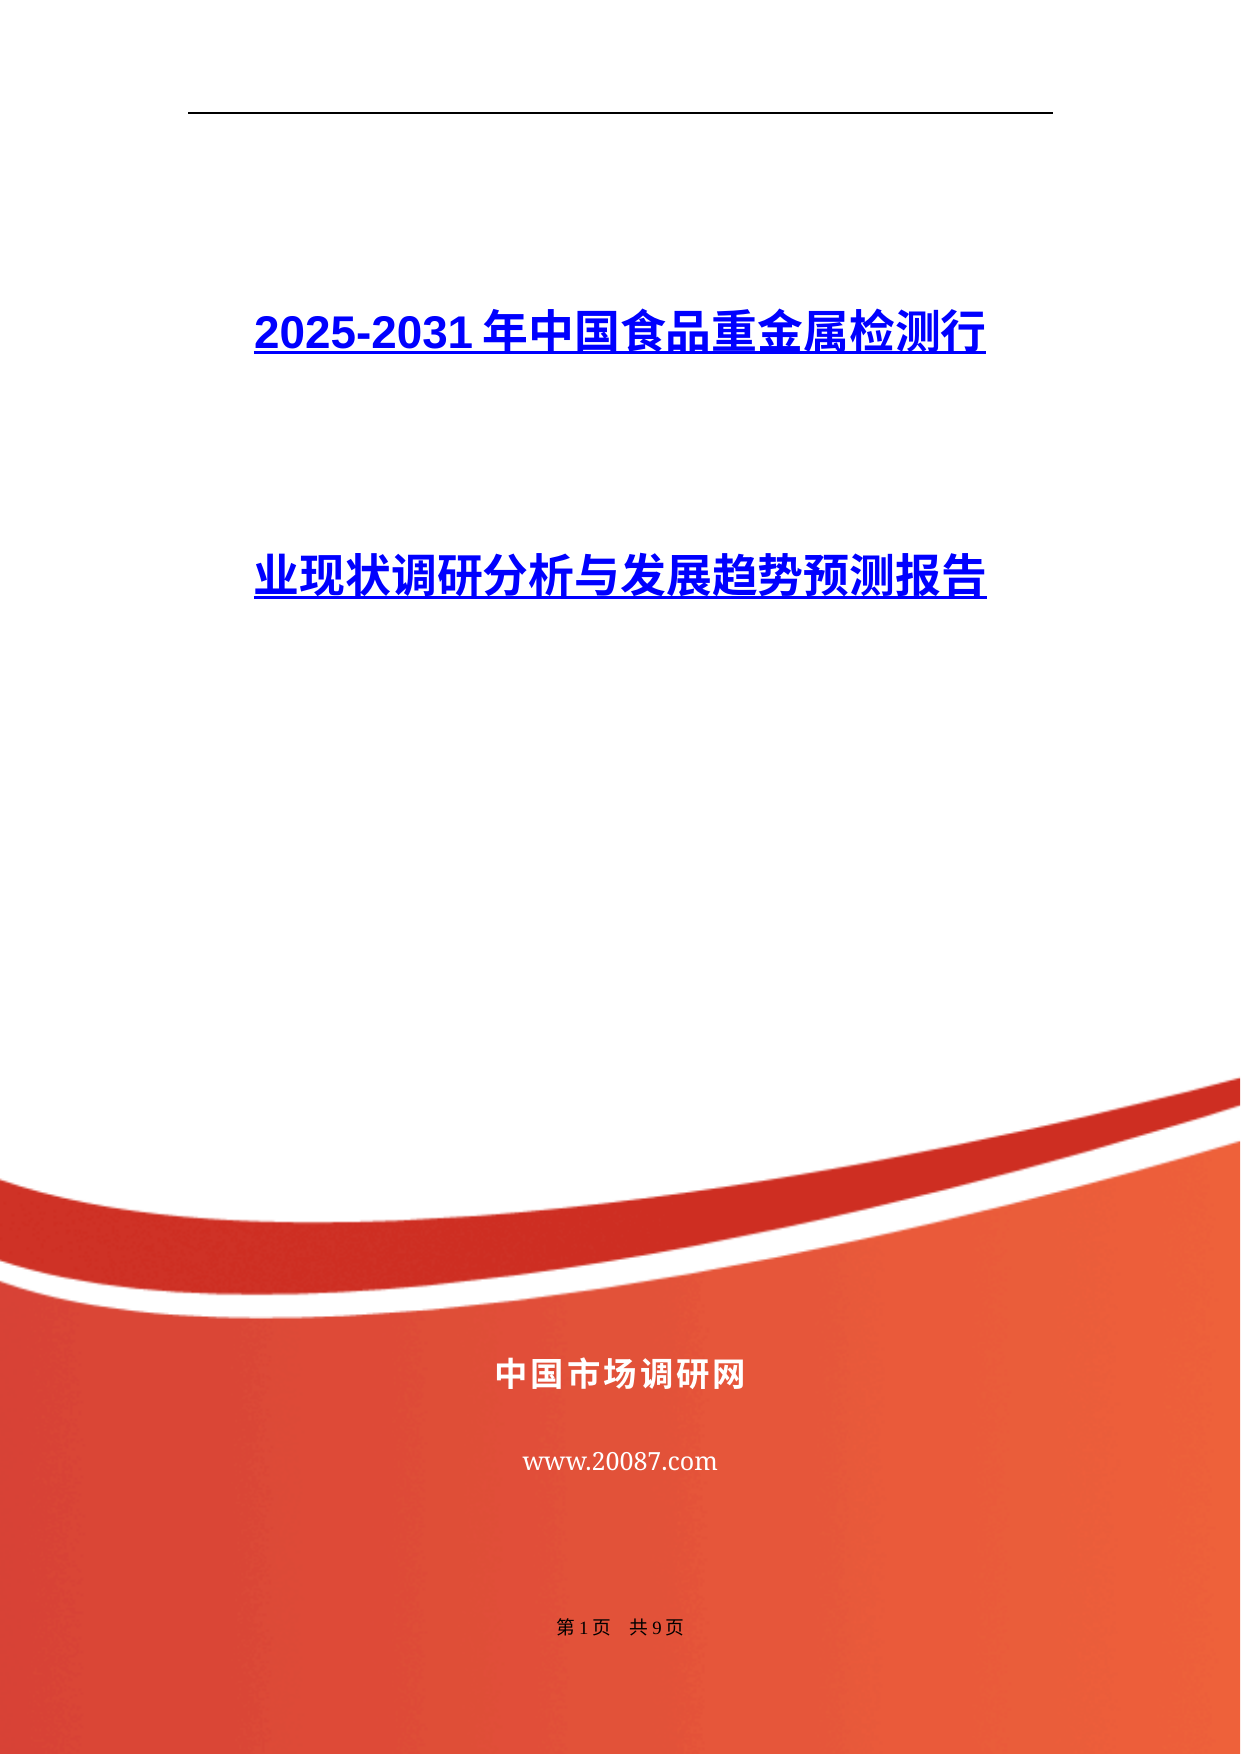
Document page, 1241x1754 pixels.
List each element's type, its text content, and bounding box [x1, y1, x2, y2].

table_header 2025-2031年中国食品重金属检测行业现状调研分析与发展趋势预测报告 [188, 207, 1053, 773]
picture [0, 1006, 1241, 1754]
text www.20087.com [187, 1428, 1053, 1493]
subtitle 中国市场调研网 [187, 1339, 1053, 1404]
